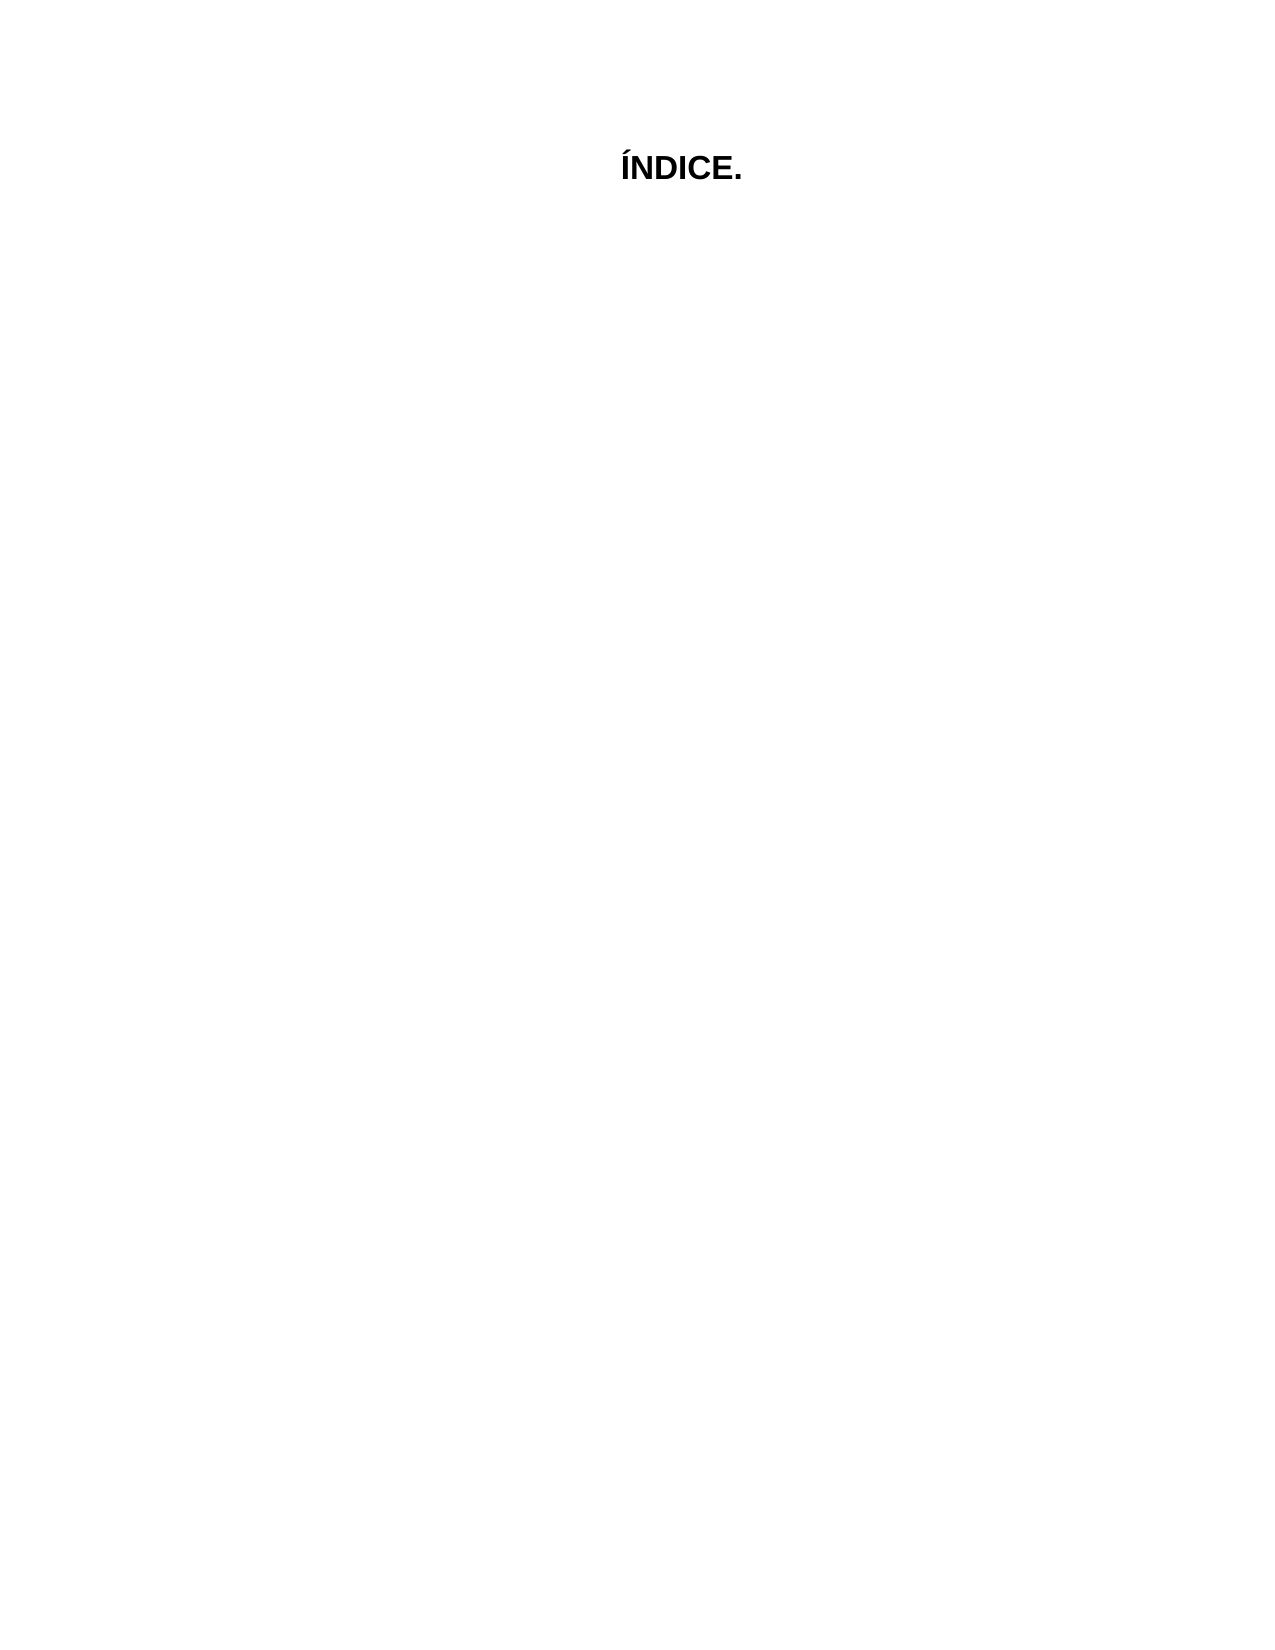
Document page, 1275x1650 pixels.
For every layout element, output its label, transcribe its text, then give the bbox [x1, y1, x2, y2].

text ÍNDICE. [236, 148, 1127, 186]
